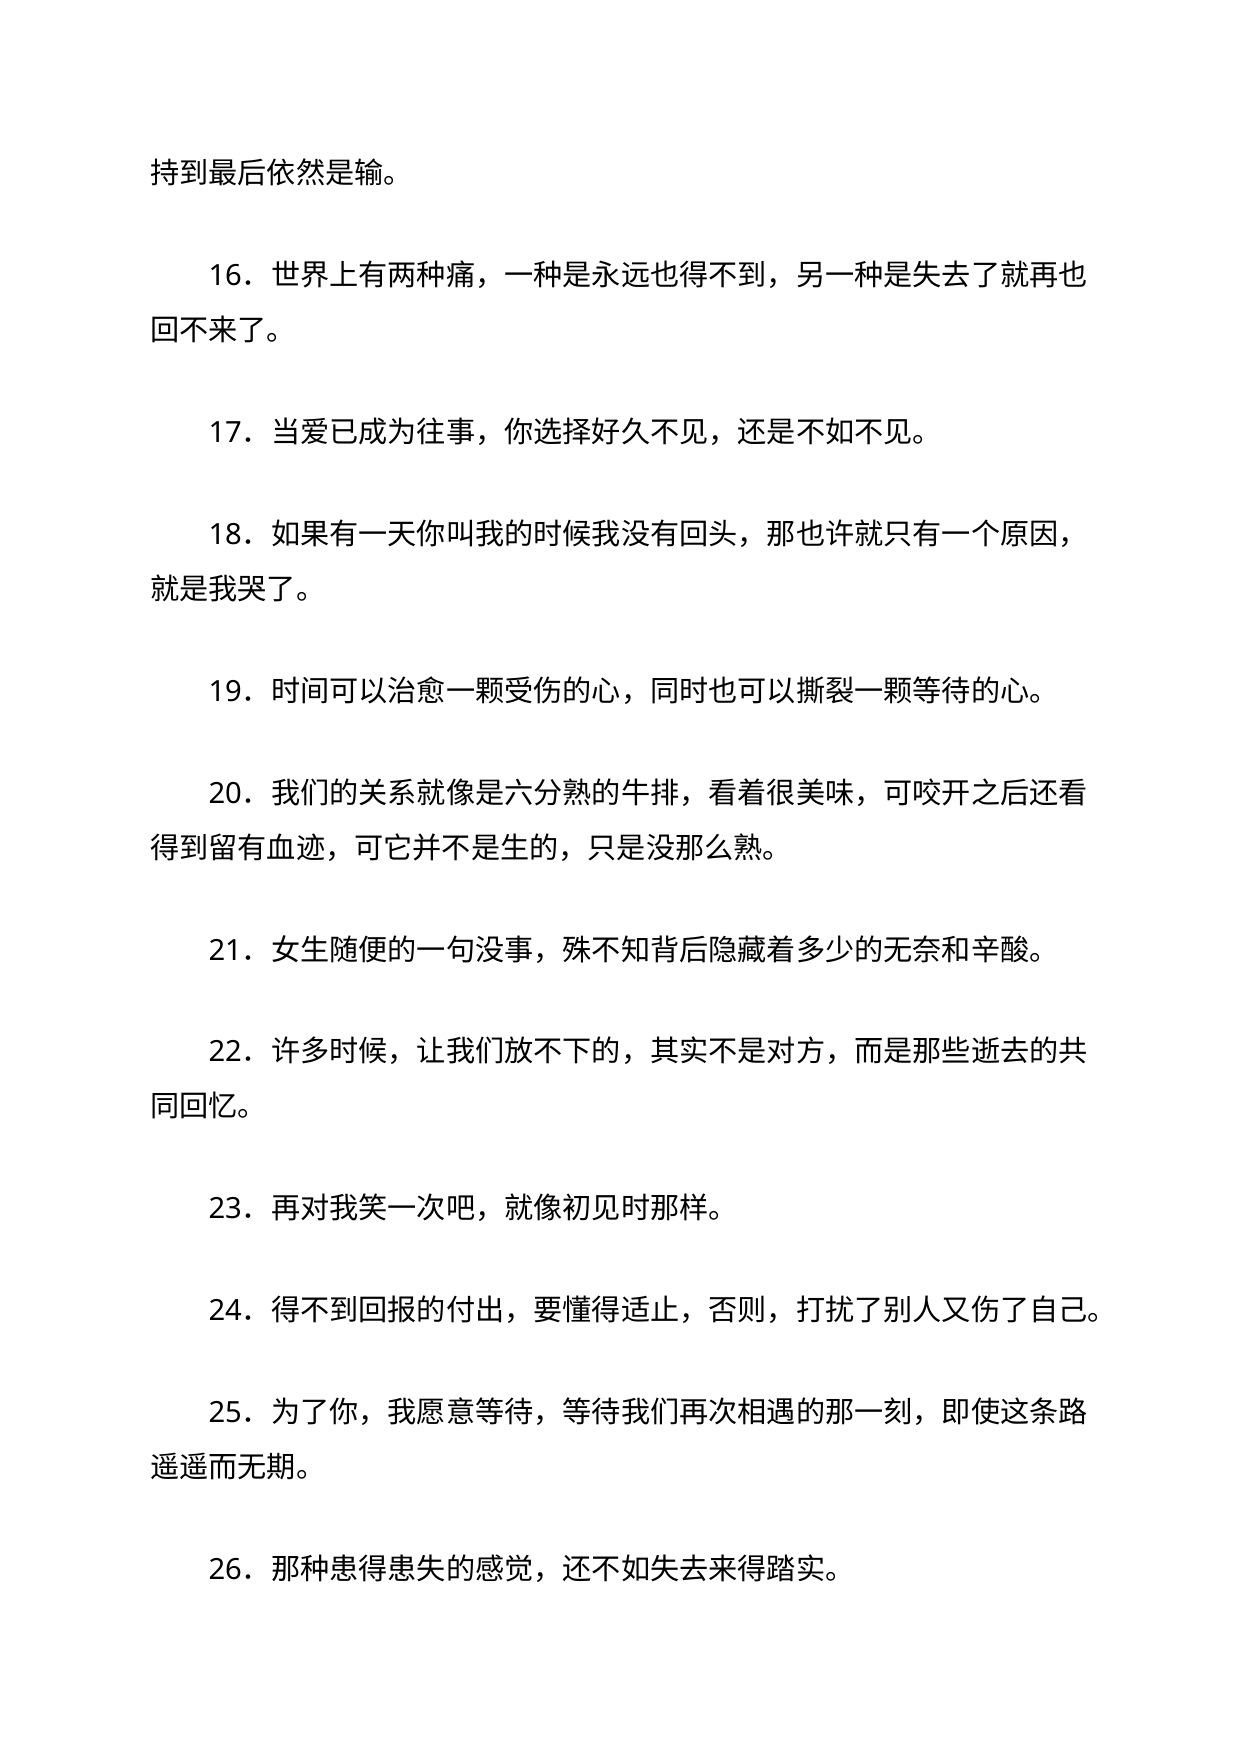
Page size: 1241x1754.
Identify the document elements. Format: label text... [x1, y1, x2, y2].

text 16．世界上有两种痛，一种是永远也得不到，另一种是失去了就再也回不来了。 [150, 252, 1090, 349]
text 22．许多时候，让我们放不下的，其实不是对方，而是那些逝去的共同回忆。 [150, 1028, 1090, 1125]
text 19．时间可以治愈一颗受伤的心，同时也可以撕裂一颗等待的心。 [150, 667, 1090, 710]
text 26．那种患得患失的感觉，还不如失去来得踏实。 [150, 1546, 1090, 1588]
text 20．我们的关系就像是六分熟的牛排，看着很美味，可咬开之后还看得到留有血迹，可它并不是生的，只是没那么熟。 [150, 769, 1090, 867]
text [150, 150, 1090, 192]
text 17．当爱已成为往事，你选择好久不见，还是不如不见。 [150, 408, 1090, 451]
text 18．如果有一天你叫我的时候我没有回头，那也许就只有一个原因，就是我哭了。 [150, 511, 1090, 608]
text 21．女生随便的一句没事，殊不知背后隐藏着多少的无奈和辛酸。 [150, 926, 1090, 968]
text 24．得不到回报的付出，要懂得适止，否则，打扰了别人又伤了自己。 [150, 1287, 1090, 1329]
text 25．为了你，我愿意等待，等待我们再次相遇的那一刻，即使这条路遥遥而无期。 [150, 1389, 1090, 1486]
text 23．再对我笑一次吧，就像初见时那样。 [150, 1185, 1090, 1227]
